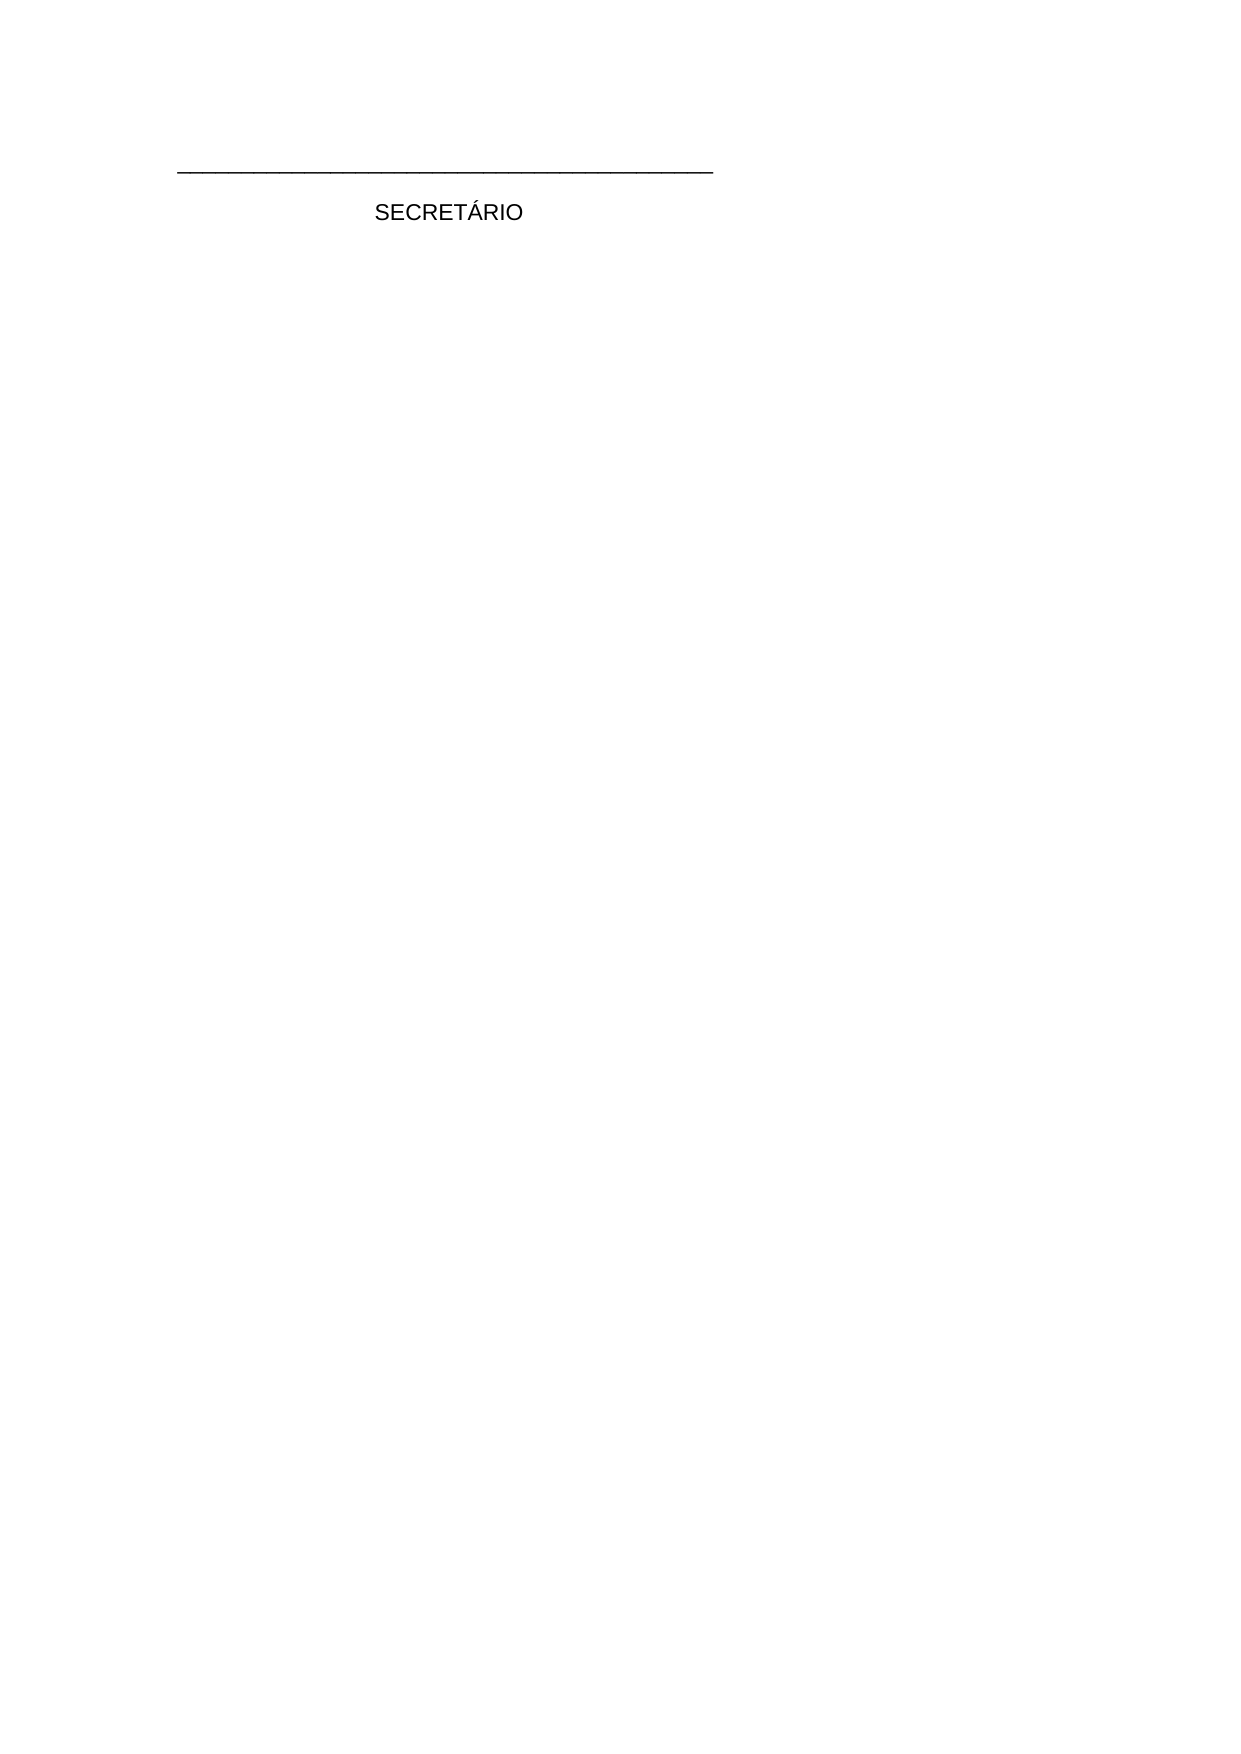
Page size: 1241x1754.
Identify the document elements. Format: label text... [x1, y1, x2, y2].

text __________________________________________ [177, 148, 1063, 174]
text SECRETÁRIO [177, 199, 1063, 225]
